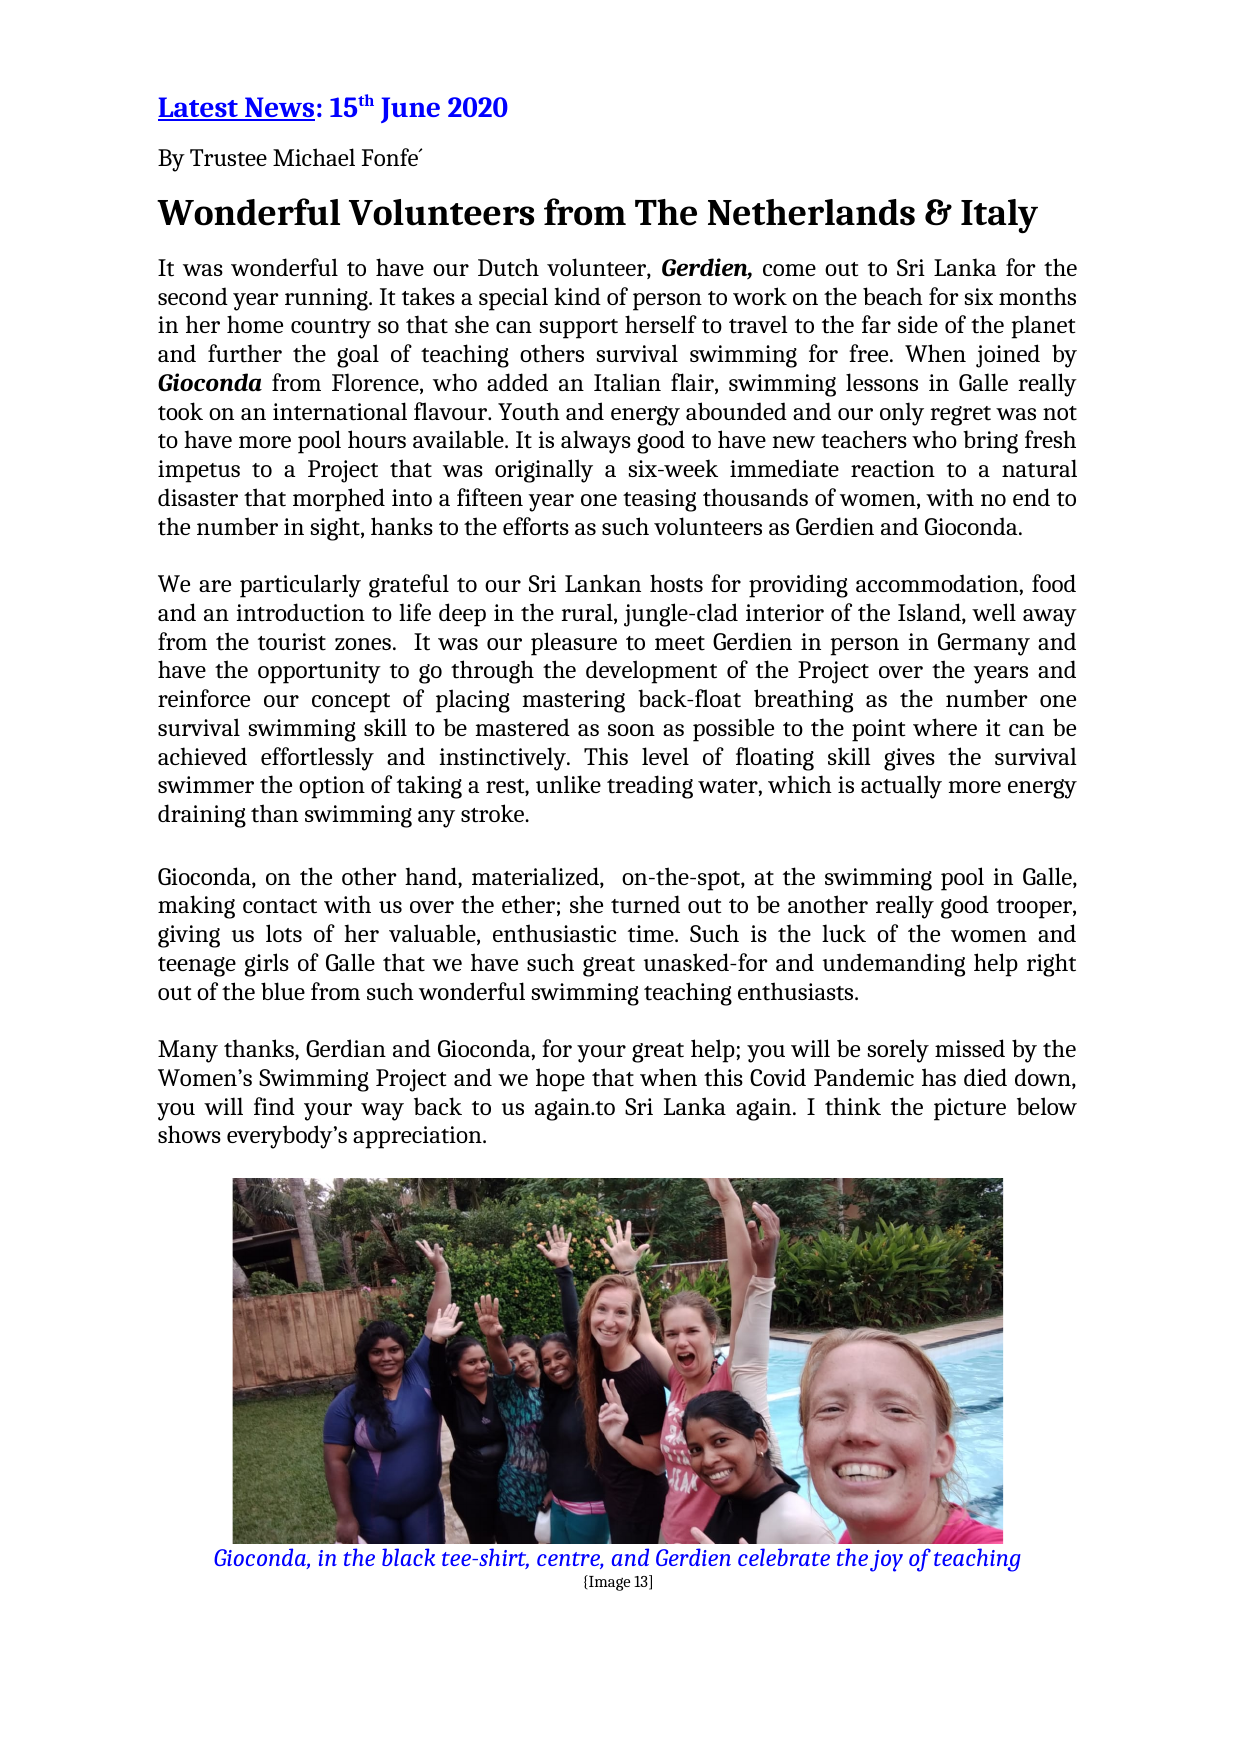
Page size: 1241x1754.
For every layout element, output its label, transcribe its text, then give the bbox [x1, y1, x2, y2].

text It was wonderful to have our Dutch volunteer, Gerdien, come out to Sri Lanka for the second year running. It takes a special kind of person to work on the beach for six months in her home country so that she can support herself to travel to the far side of the planet and further the goal of teaching others survival swimming for free. When joined by Gioconda from Florence, who added an Italian flair, swimming lessons in Galle really took on an international flavour. Youth and energy abounded and our only regret was not to have more pool hours available. It is always good to have new teachers who bring fresh impetus to a Project that was originally a six-week immediate reaction to a natural disaster that morphed into a fifteen year one teasing thousands of women, with no end to the number in sight, hanks to the efforts as such volunteers as Gerdien and Gioconda. [158, 254, 1078, 541]
text Gioconda, in the black tee-shirt, centre, and Gerdien celebrate the joy of teaching [158, 1544, 1078, 1573]
text By Trustee Michael Fonfe´ [158, 144, 1078, 172]
text Gioconda, on the other hand, materialized, on-the-spot, at the swimming pool in Galle, making contact with us over the ether; she turned out to be another really good trooper, giving us lots of her valuable, enthusiastic time. Such is the luck of the women and teenage girls of Galle that we have such great unasked-for and undemanding help right out of the blue from such wonderful swimming teaching enthusiasts. [158, 862, 1078, 1006]
text {Image 13] [158, 1573, 1078, 1592]
text We are particularly grateful to our Sri Lankan hosts for providing accommodation, food and an introduction to life deep in the rural, jungle-clad interior of the Island, well away from the tourist zones. It was our pleasure to meet Gerdien in person in Germany and have the opportunity to go through the development of the Project over the years and reinforce our concept of placing mastering back-float breathing as the number one survival swimming skill to be mastered as soon as possible to the point where it can be achieved effortlessly and instinctively. This level of floating skill gives the survival swimmer the option of taking a rest, unlike treading water, which is actually more energy draining than swimming any stroke. [158, 570, 1078, 829]
text Wonderful Volunteers from The Netherlands & Italy [158, 192, 1078, 235]
text Many thanks, Gerdian and Gioconda, for your great help; you will be sorely missed by the Women’s Swimming Project and we hope that when this Covid Pandemic has died down, you will find your way back to us again.to Sri Lanka again. I think the picture below shows everybody’s appreciation. [158, 1035, 1078, 1150]
picture [232, 1178, 1004, 1544]
text Latest News: 15th June 2020 [158, 91, 1078, 124]
